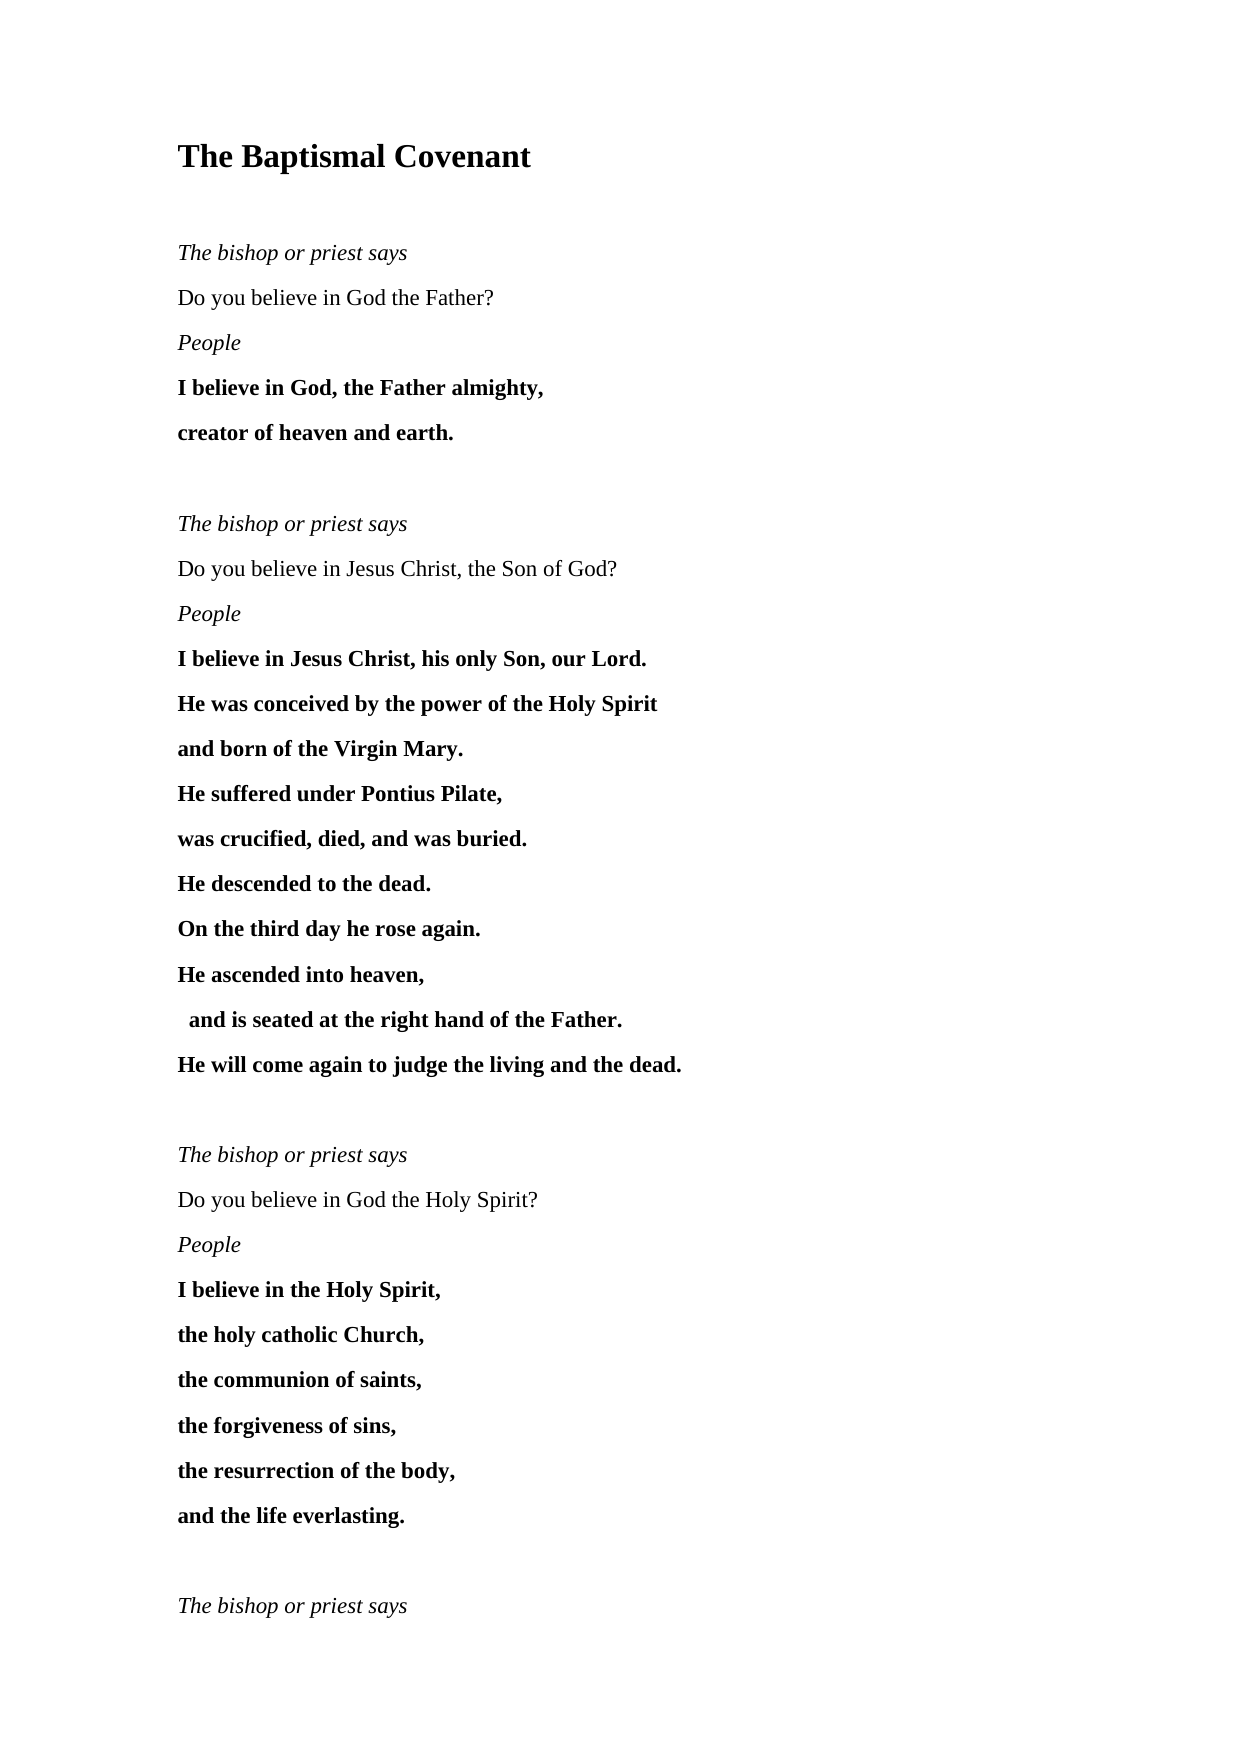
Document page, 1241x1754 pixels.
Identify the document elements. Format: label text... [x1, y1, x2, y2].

text and born of the Virgin Mary. [177, 735, 1152, 761]
text Do you believe in Jesus Christ, the Son of God? [177, 555, 1152, 581]
text Do you believe in God the Father? [177, 284, 1152, 310]
text The bishop or priest says [177, 509, 1152, 536]
text and is seated at the right hand of the Father. [177, 1006, 1152, 1032]
text People [177, 1231, 1152, 1258]
text People [177, 329, 1152, 356]
text He ascended into heaven, [177, 961, 1152, 987]
text the resurrection of the body, [177, 1457, 1152, 1483]
text the communion of saints, [177, 1367, 1152, 1393]
text I believe in God, the Father almighty, [177, 374, 1152, 401]
text He was conceived by the power of the Holy Spirit [177, 690, 1152, 716]
text the holy catholic Church, [177, 1321, 1152, 1348]
text The bishop or priest says [177, 1141, 1152, 1167]
text The bishop or priest says [177, 1592, 1152, 1618]
text and the life everlasting. [177, 1502, 1152, 1528]
text On the third day he rose again. [177, 916, 1152, 942]
text He suffered under Pontius Pilate, [177, 780, 1152, 807]
text Do you believe in God the Holy Spirit? [177, 1186, 1152, 1212]
text People [177, 600, 1152, 626]
text was crucified, died, and was buried. [177, 825, 1152, 852]
text creator of heaven and earth. [177, 419, 1152, 446]
text He descended to the dead. [177, 870, 1152, 897]
text The Baptismal Covenant [177, 136, 1152, 174]
text I believe in the Holy Spirit, [177, 1276, 1152, 1303]
text He will come again to judge the living and the dead. [177, 1051, 1152, 1077]
text The bishop or priest says [177, 239, 1152, 265]
text the forgiveness of sins, [177, 1412, 1152, 1438]
text I believe in Jesus Christ, his only Son, our Lord. [177, 645, 1152, 671]
